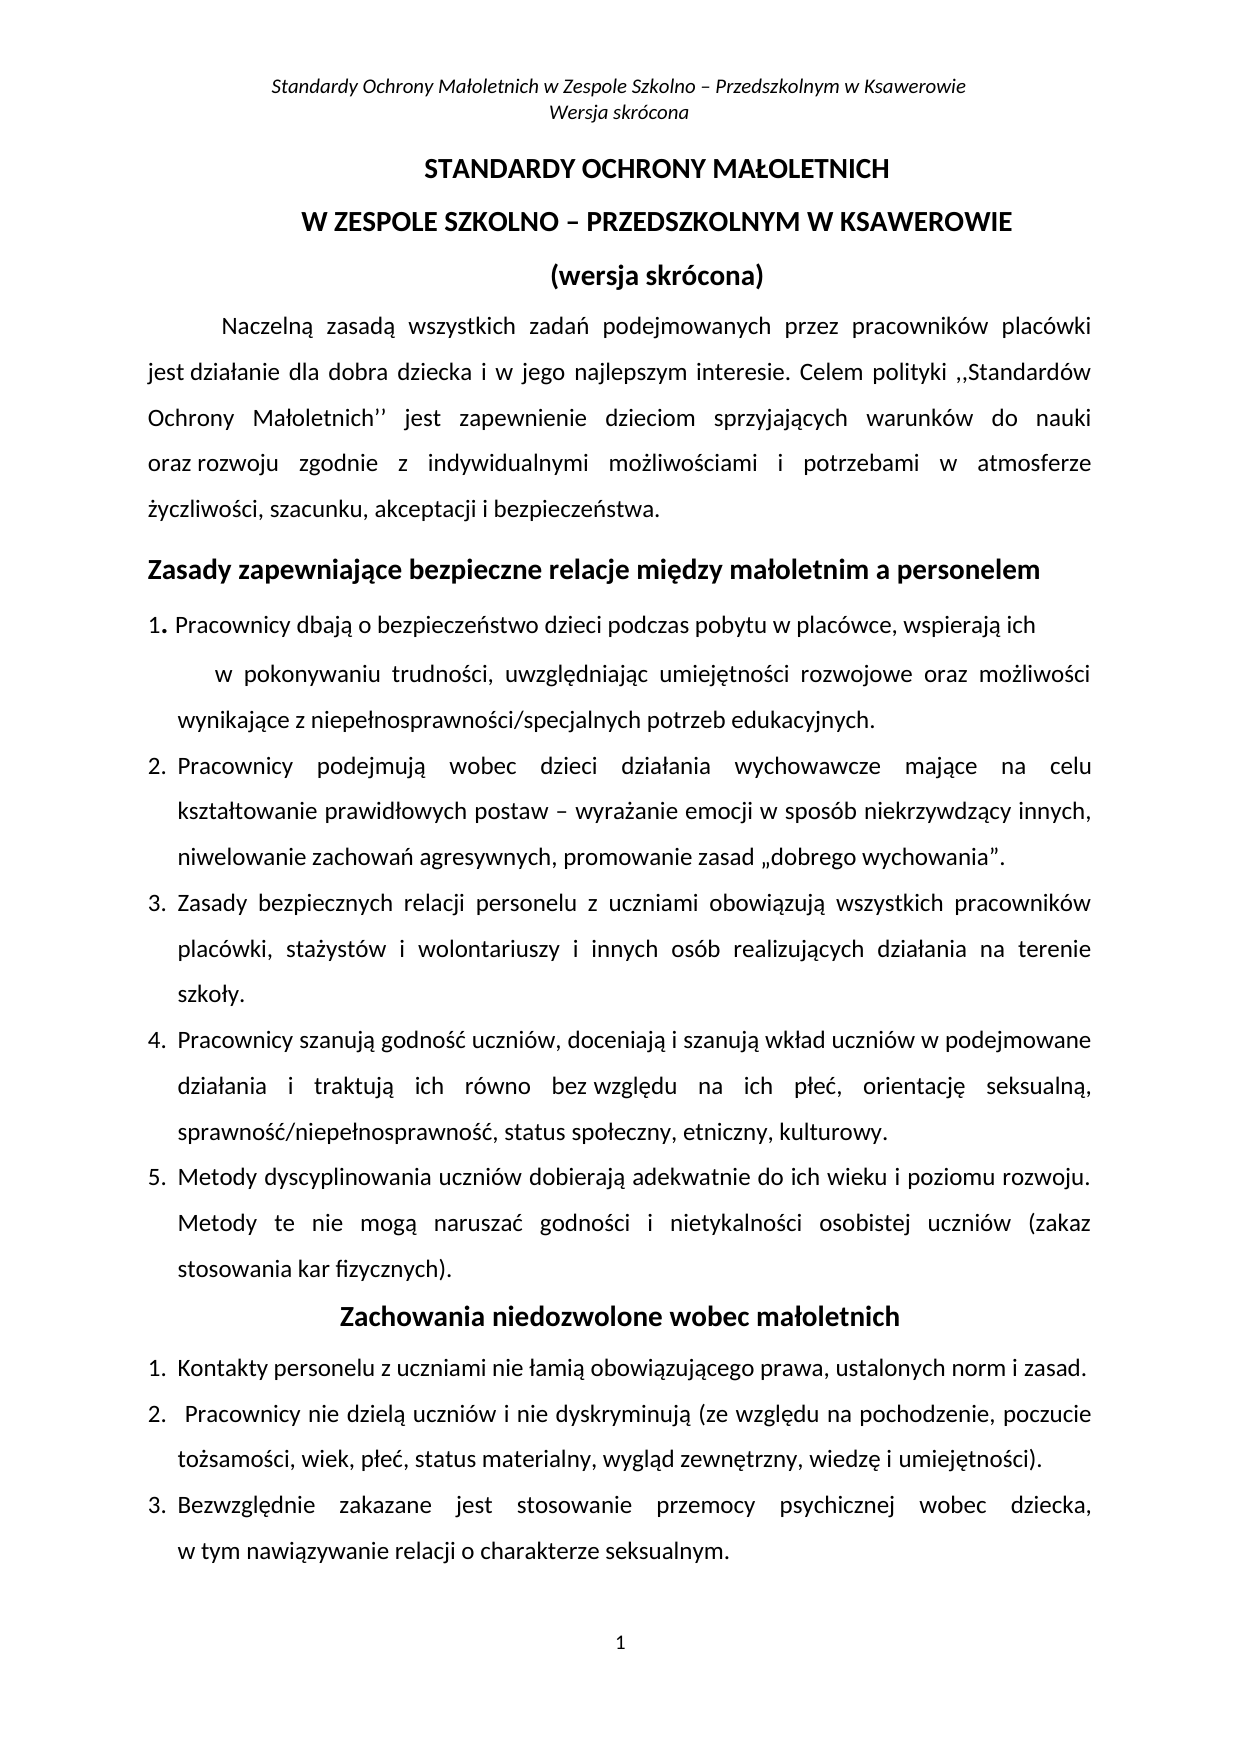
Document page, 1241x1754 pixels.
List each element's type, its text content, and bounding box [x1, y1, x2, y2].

list Bezwzględnie zakazane jest stosowanie przemocy psychicznej wobec dziecka, w tym nawiązywanie relacji o charakterze seksualnym. [148, 1489, 1093, 1565]
list Pracownicy nie dzielą uczniów i nie dyskryminują (ze względu na pochodzenie, poczucie tożsamości, wiek, płeć, status materialny, wygląd zewnętrzny, wiedzę i umiejętności). [148, 1398, 1093, 1474]
list Pracownicy szanują godność uczniów, doceniają i szanują wkład uczniów w podejmowane działania i traktują ich równo bez względu na ich płeć, orientację seksualną, sprawność/niepełnosprawność, status społeczny, etniczny, kulturowy. [148, 1024, 1093, 1146]
text STANDARDY OCHRONY MAŁOLETNICH [148, 150, 1093, 186]
list Kontakty personelu z uczniami nie łamią obowiązującego prawa, ustalonych norm i zasad. [148, 1352, 1093, 1382]
list Zachowania niedozwolone wobec małoletnich [148, 1298, 1093, 1334]
text (wersja skrócona) [148, 257, 1093, 292]
list Zasady zapewniające bezpieczne relacje między małoletnim a personelem [148, 551, 1093, 587]
list Zasady bezpiecznych relacji personelu z uczniami obowiązują wszystkich pracowników placówki, stażystów i wolontariuszy i innych osób realizujących działania na terenie szkoły. [148, 887, 1093, 1009]
text W ZESPOLE SZKOLNO – PRZEDSZKOLNYM W KSAWEROWIE [148, 203, 1093, 239]
list w pokonywaniu trudności, uwzględniając umiejętności rozwojowe oraz możliwości wynikające z niepełnosprawności/specjalnych potrzeb edukacyjnych. [148, 658, 1093, 734]
list Metody dyscyplinowania uczniów dobierają adekwatnie do ich wieku i poziomu rozwoju. Metody te nie mogą naruszać godności i nietykalności osobistej uczniów (zakaz stosowania kar fizycznych). [148, 1161, 1092, 1283]
text Naczelną zasadą wszystkich zadań podejmowanych przez pracowników placówki jest działanie dla dobra dziecka i w jego najlepszym interesie. Celem polityki ,,Standardów Ochrony Małoletnich’’ jest zapewnienie dzieciom sprzyjających warunków do nauki oraz rozwoju zgodnie z indywidualnymi możliwościami i potrzebami w atmosferze życzliwości, szacunku, akceptacji i bezpieczeństwa. [148, 310, 1093, 524]
list Pracownicy podejmują wobec dzieci działania wychowawcze mające na celu kształtowanie prawidłowych postaw – wyrażanie emocji w sposób niekrzywdzący innych, niwelowanie zachowań agresywnych, promowanie zasad „dobrego wychowania”. [148, 750, 1093, 872]
list 1. Pracownicy dbają o bezpieczeństwo dzieci podczas pobytu w placówce, wspierają ich [148, 605, 1093, 641]
